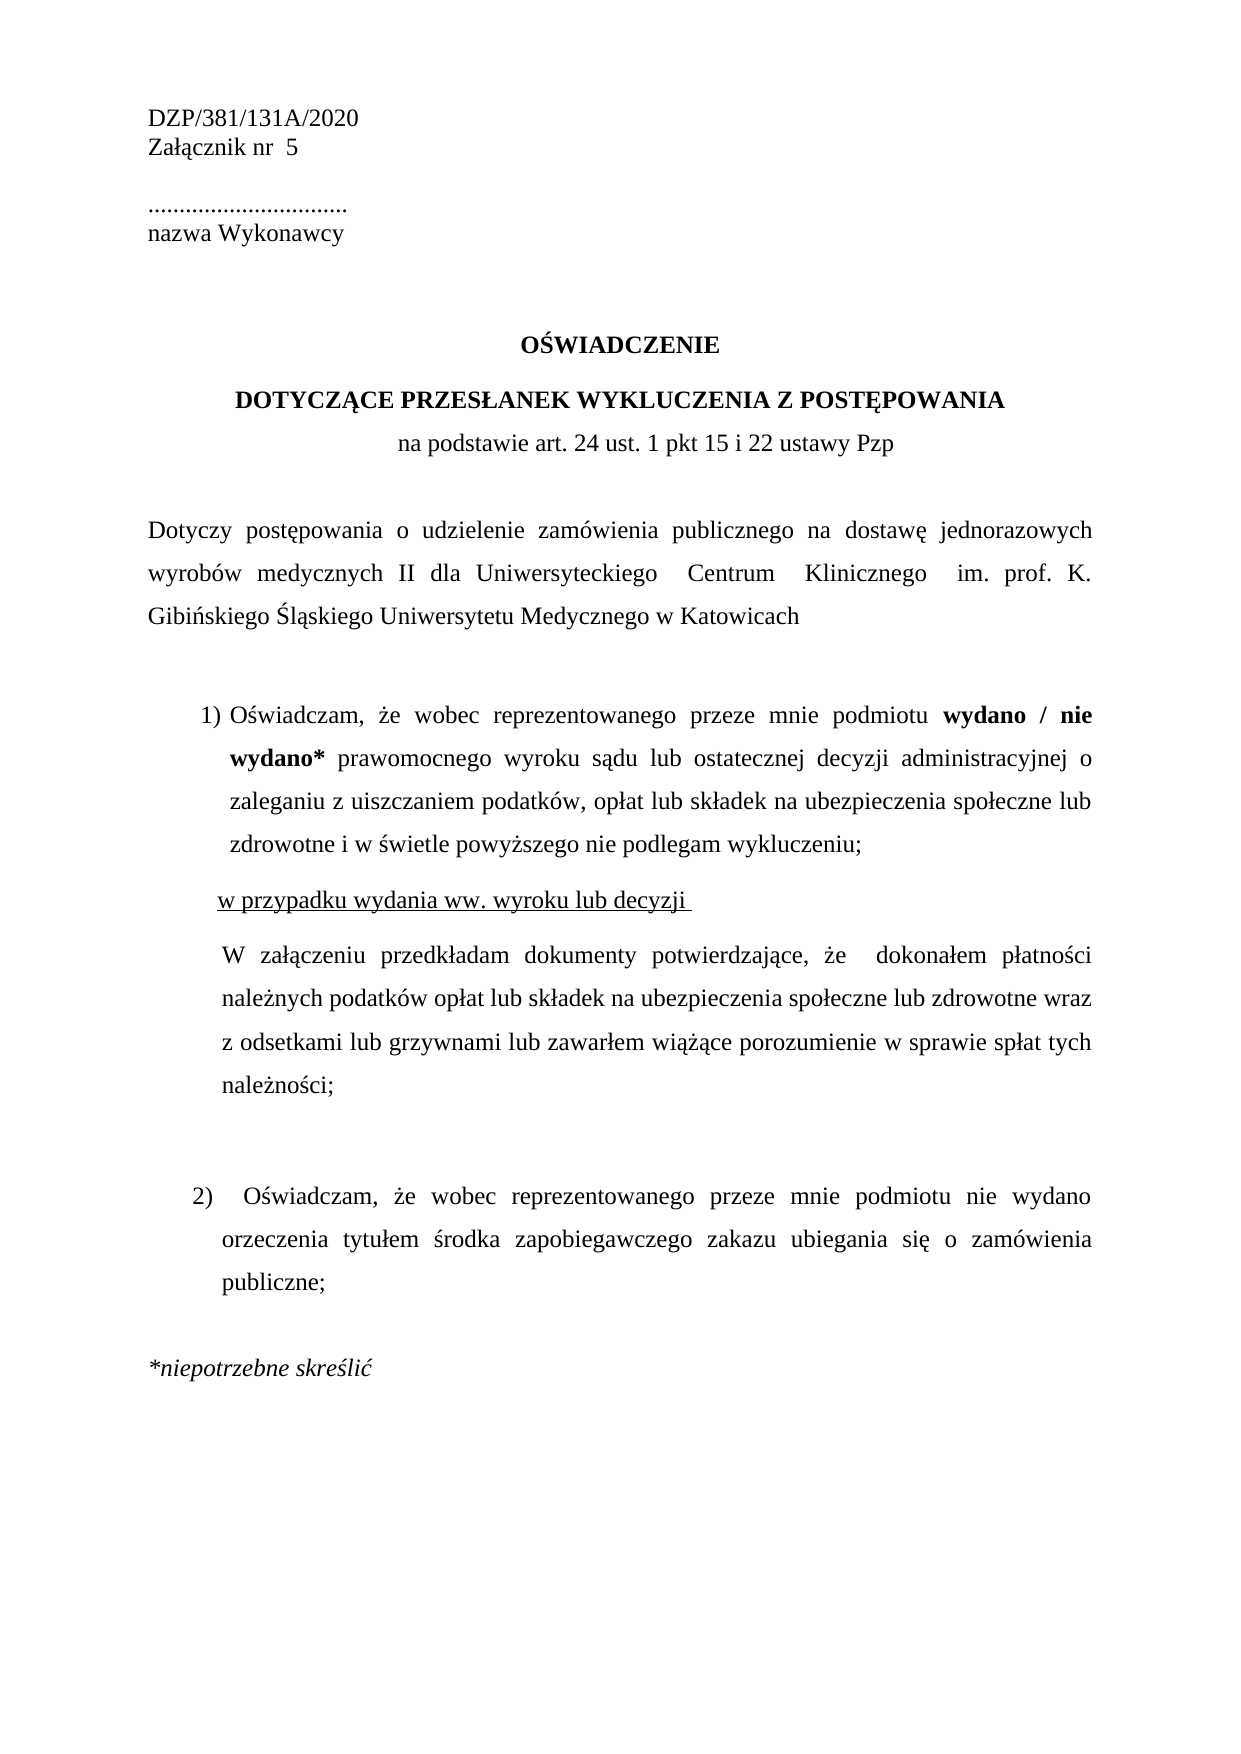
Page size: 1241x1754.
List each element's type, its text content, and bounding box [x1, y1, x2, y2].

text w przypadku wydania ww. wyroku lub decyzji [192, 885, 1092, 913]
text OŚWIADCZENIE [148, 330, 1092, 358]
text 2) Oświadczam, że wobec reprezentowanego przeze mnie podmiotu nie wydano orzeczenia tytułem środka zapobiegawczego zakazu ubiegania się o zamówienia publiczne; [192, 1181, 1092, 1296]
text W załączeniu przedkładam dokumenty potwierdzające, że dokonałem płatności należnych podatków opłat lub składek na ubezpieczenia społeczne lub zdrowotne wraz z odsetkami lub grzywnami lub zawarłem wiążące porozumienie w sprawie spłat tych należności; [222, 940, 1092, 1098]
text DZP/381/131A/2020 [148, 103, 1092, 132]
text ................................ [148, 189, 1092, 218]
text DOTYCZĄCE PRZESŁANEK WYKLUCZENIA Z POSTĘPOWANIA [148, 385, 1092, 414]
text Dotyczy postępowania o udzielenie zamówienia publicznego na dostawę jednorazowych wyrobów medycznych II dla Uniwersyteckiego Centrum Klinicznego im. prof. K. Gibińskiego Śląskiego Uniwersytetu Medycznego w Katowicach [148, 515, 1092, 630]
text *niepotrzebne skreślić [148, 1353, 1092, 1382]
text na podstawie art. 24 ust. 1 pkt 15 i 22 ustawy Pzp [148, 428, 1092, 457]
text Załącznik nr 5 [148, 132, 1092, 161]
list Oświadczam, że wobec reprezentowanego przeze mnie podmiotu wydano / nie wydano* prawomocnego wyroku sądu lub ostatecznej decyzji administracyjnej o zaleganiu z uiszczaniem podatków, opłat lub składek na ubezpieczenia społeczne lub zdrowotne i w świetle powyższego nie podlegam wykluczeniu; [200, 700, 1092, 858]
text nazwa Wykonawcy [148, 218, 1092, 247]
